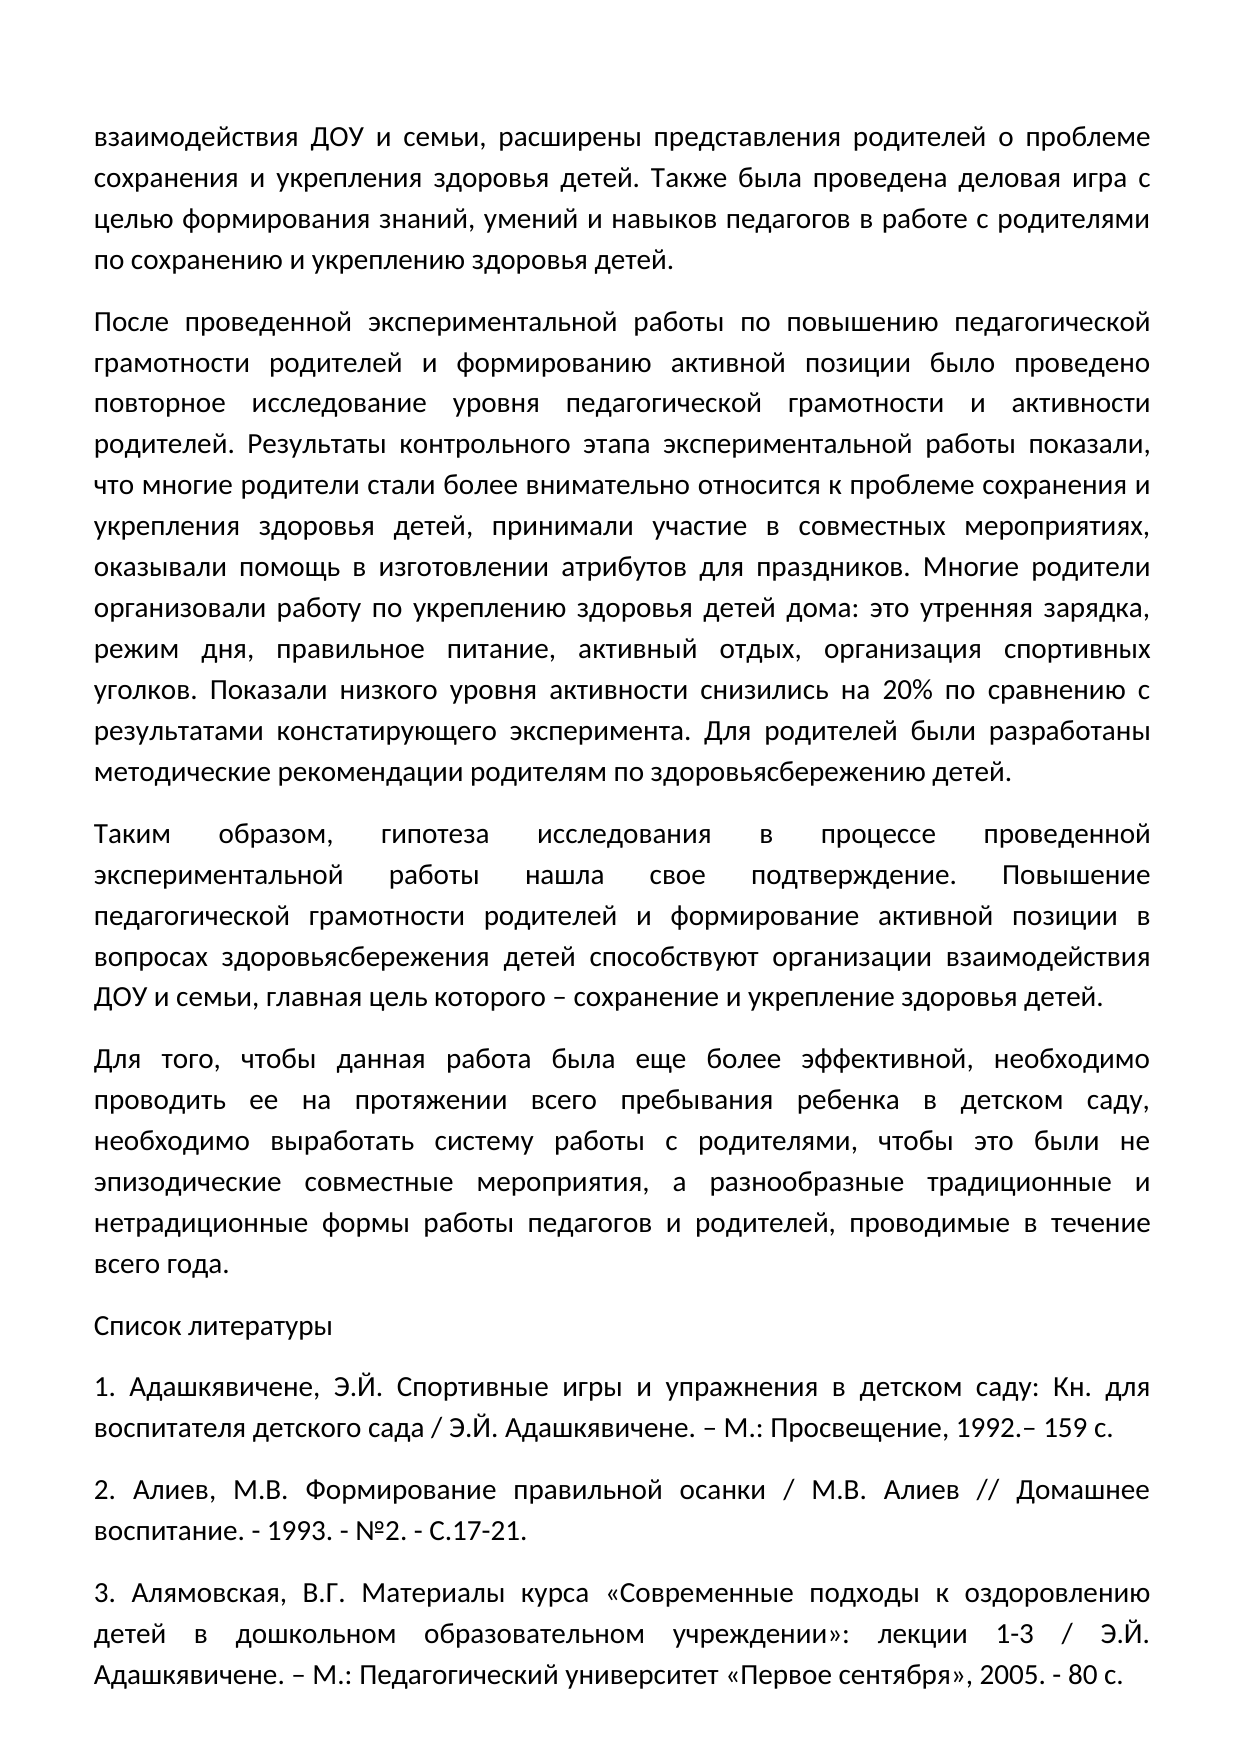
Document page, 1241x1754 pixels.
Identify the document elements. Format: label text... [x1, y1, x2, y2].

text После проведенной экспериментальной работы по повышению педагогической грамотности родителей и формированию активной позиции было проведено повторное исследование уровня педагогической грамотности и активности родителей. Результаты контрольного этапа экспериментальной работы показали, что многие родители стали более внимательно относится к проблеме сохранения и укрепления здоровья детей, принимали участие в совместных мероприятиях, оказывали помощь в изготовлении атрибутов для праздников. Многие родители организовали работу по укреплению здоровья детей дома: это утренняя зарядка, режим дня, правильное питание, активный отдых, организация спортивных уголков. Показали низкого уровня активности снизились на 20% по сравнению с результатами констатирующего эксперимента. Для родителей были разработаны методические рекомендации родителям по здоровьясбережению детей. [94, 303, 1152, 789]
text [94, 118, 1152, 277]
text 2. Алиев, М.В. Формирование правильной осанки / М.В. Алиев // Домашнее воспитание. - 1993. - №2. - С.17-21. [94, 1471, 1152, 1548]
text Для того, чтобы данная работа была еще более эффективной, необходимо проводить ее на протяжении всего пребывания ребенка в детском саду, необходимо выработать систему работы с родителями, чтобы это были не эпизодические совместные мероприятия, а разнообразные традиционные и нетрадиционные формы работы педагогов и родителей, проводимые в течение всего года. [94, 1040, 1152, 1281]
text Таким образом, гипотеза исследования в процессе проведенной экспериментальной работы нашла свое подтверждение. Повышение педагогической грамотности родителей и формирование активной позиции в вопросах здоровьясбережения детей способствуют организации взаимодействия ДОУ и семьи, главная цель которого – сохранение и укрепление здоровья детей. [94, 815, 1152, 1014]
text 3. Алямовская, В.Г. Материалы курса «Современные подходы к оздоровлению детей в дошкольном образовательном учреждении»: лекции 1-3 / Э.Й. Адашкявичене. – М.: Педагогический университет «Первое сентября», 2005. - 80 с. [94, 1574, 1152, 1691]
text 1. Адашкявичене, Э.Й. Спортивные игры и упражнения в детском саду: Кн. для воспитателя детского сада / Э.Й. Адашкявичене. – М.: Просвещение, 1992.– 159 с. [94, 1368, 1152, 1445]
text Список литературы [94, 1307, 1152, 1342]
